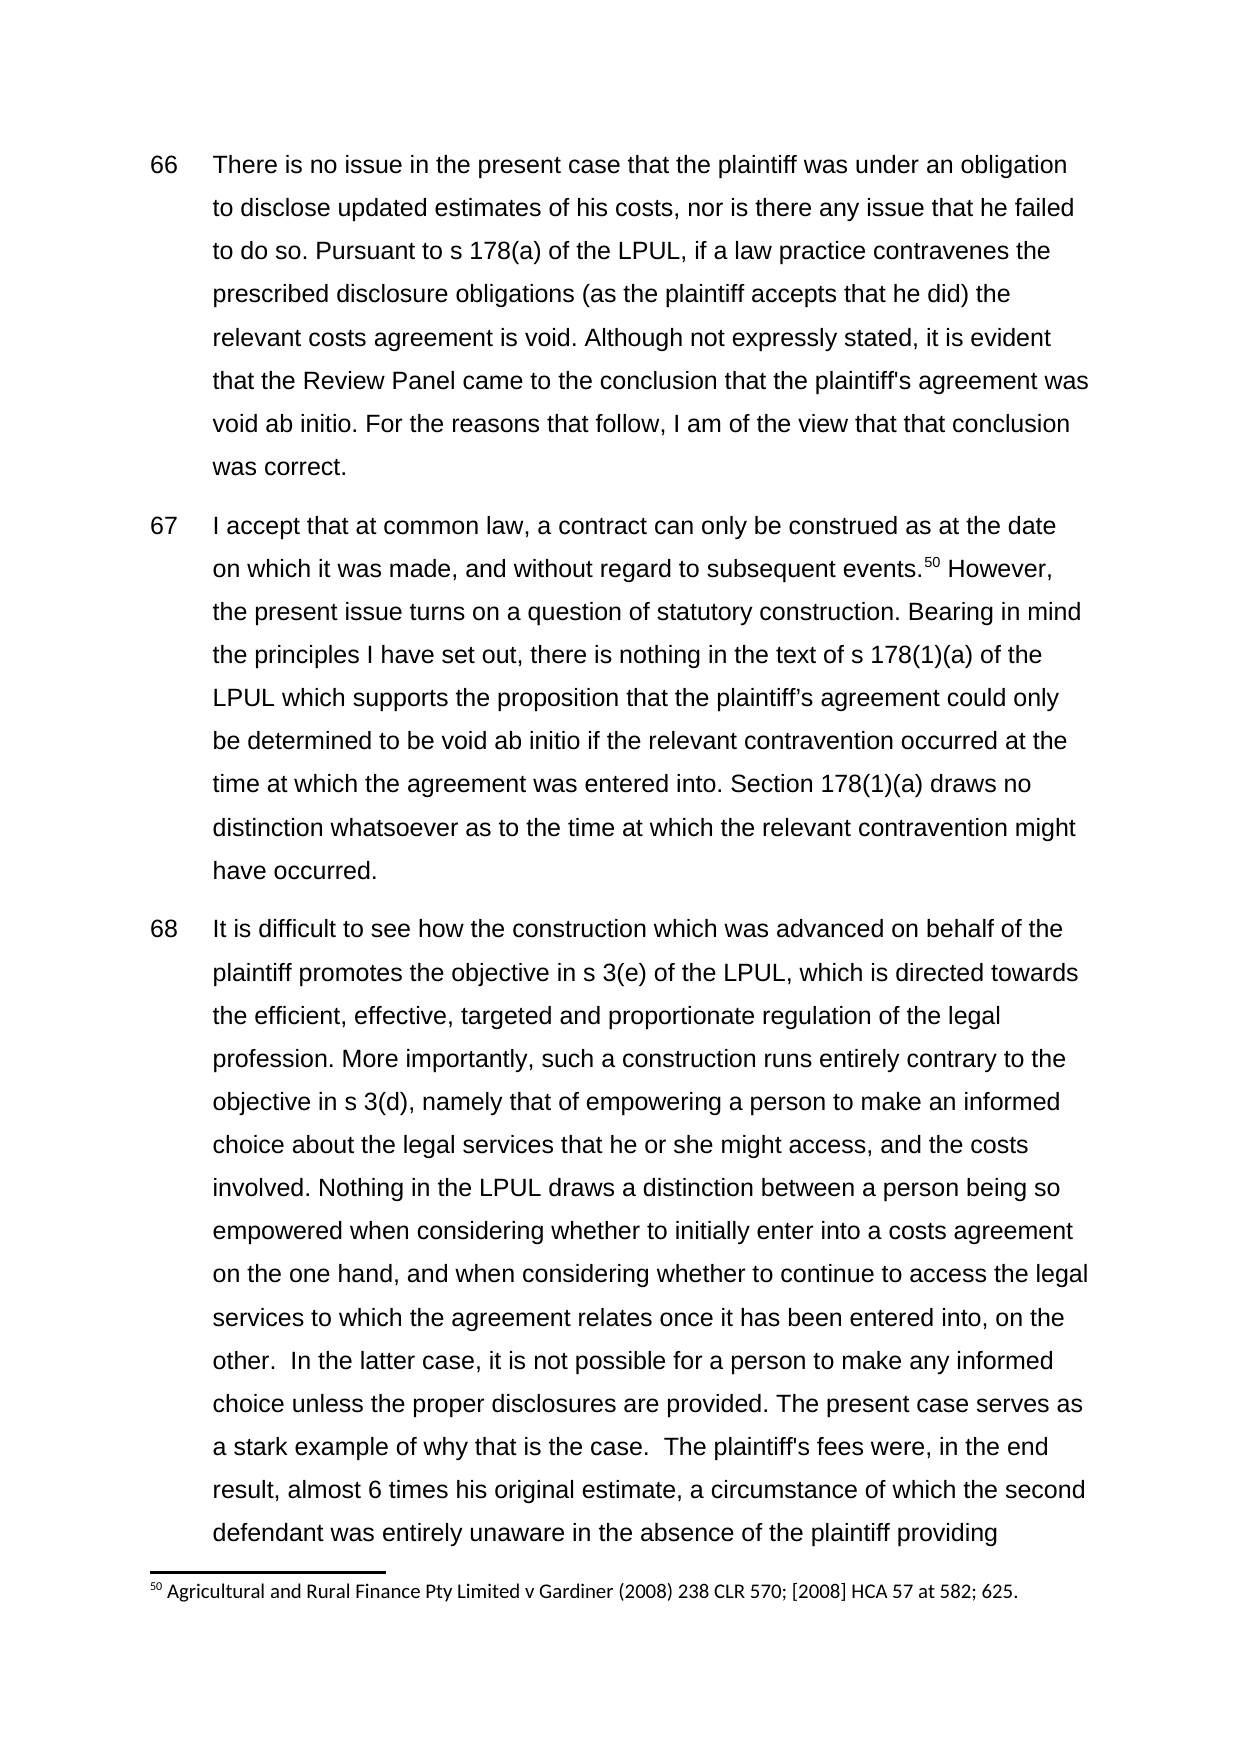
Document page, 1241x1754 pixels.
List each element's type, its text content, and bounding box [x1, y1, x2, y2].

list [150, 914, 1090, 1547]
list I accept that at common law, a contract can only be construed as at the date on which it was made, and without regard to subsequent events. However, the present issue turns on a question of statutory construction. Bearing in mind the principles I have set out, there is nothing in the text of s 178(1)(a) of the LPUL which supports the proposition that the plaintiff’s agreement could only be determined to be void ab initio if the relevant contravention occurred at the time at which the agreement was entered into. Section 178(1)(a) draws no distinction whatsoever as to the time at which the relevant contravention might have occurred. [150, 511, 1090, 884]
list There is no issue in the present case that the plaintiff was under an obligation to disclose updated estimates of his costs, nor is there any issue that he failed to do so. Pursuant to s 178(a) of the LPUL, if a law practice contravenes the prescribed disclosure obligations (as the plaintiff accepts that he did) the relevant costs agreement is void. Although not expressly stated, it is evident that the Review Panel came to the conclusion that the plaintiff's agreement was void ab initio. For the reasons that follow, I am of the view that that conclusion was correct. [150, 150, 1090, 481]
